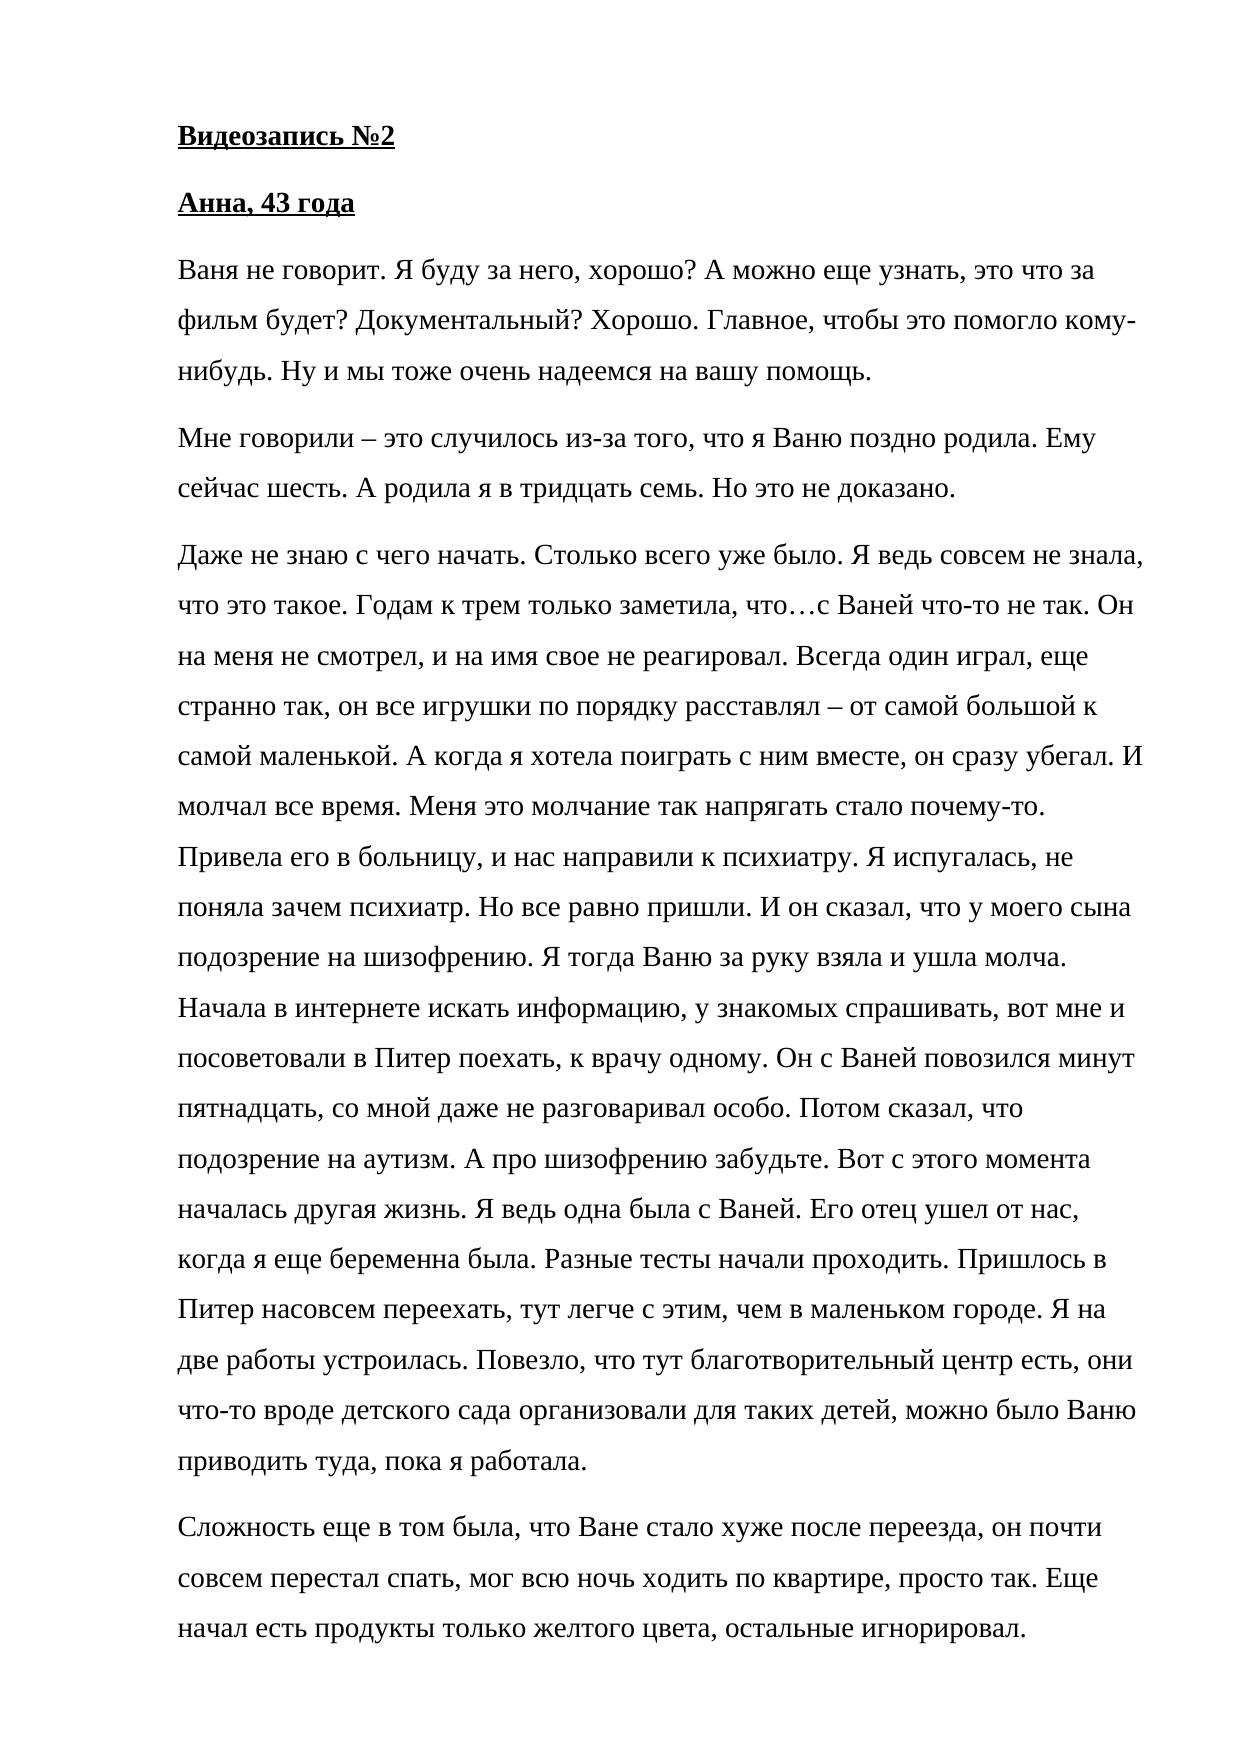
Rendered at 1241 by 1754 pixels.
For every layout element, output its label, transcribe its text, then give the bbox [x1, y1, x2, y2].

text Мне говорили – это случилось из-за того, что я Ваню поздно родила. Ему сейчас шесть. А родила я в тридцать семь. Но это не доказано. [177, 420, 1152, 503]
text Анна, 43 года [177, 185, 1152, 219]
text Даже не знаю с чего начать. Столько всего уже было. Я ведь совсем не знала, что это такое. Годам к трем только заметила, что…с Ваней что-то не так. Он на меня не смотрел, и на имя свое не реагировал. Всегда один играл, еще странно так, он все игрушки по порядку расставлял – от самой большой к самой маленькой. А когда я хотела поиграть с ним вместе, он сразу убегал. И молчал все время. Меня это молчание так напрягать стало почему-то. Привела его в больницу, и нас направили к психиатру. Я испугалась, не поняла зачем психиатр. Но все равно пришли. И он сказал, что у моего сына подозрение на шизофрению. Я тогда Ваню за руку взяла и ушла молча. Начала в интернете искать информацию, у знакомых спрашивать, вот мне и посоветовали в Питер поехать, к врачу одному. Он с Ваней повозился минут пятнадцать, со мной даже не разговаривал особо. Потом сказал, что подозрение на аутизм. А про шизофрению забудьте. Вот с этого момента началась другая жизнь. Я ведь одна была с Ваней. Его отец ушел от нас, когда я еще беременна была. Разные тесты начали проходить. Пришлось в Питер насовсем переехать, тут легче с этим, чем в маленьком городе. Я на две работы устроилась. Повезло, что тут благотворительный центр есть, они что-то вроде детского сада организовали для таких детей, можно было Ваню приводить туда, пока я работала. [177, 537, 1152, 1476]
text Ваня не говорит. Я буду за него, хорошо? А можно еще узнать, это что за фильм будет? Документальный? Хорошо. Главное, чтобы это помогло кому-нибудь. Ну и мы тоже очень надеемся на вашу помощь. [177, 252, 1152, 386]
text Видеозапись №2 [177, 118, 1152, 152]
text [177, 1509, 1152, 1644]
